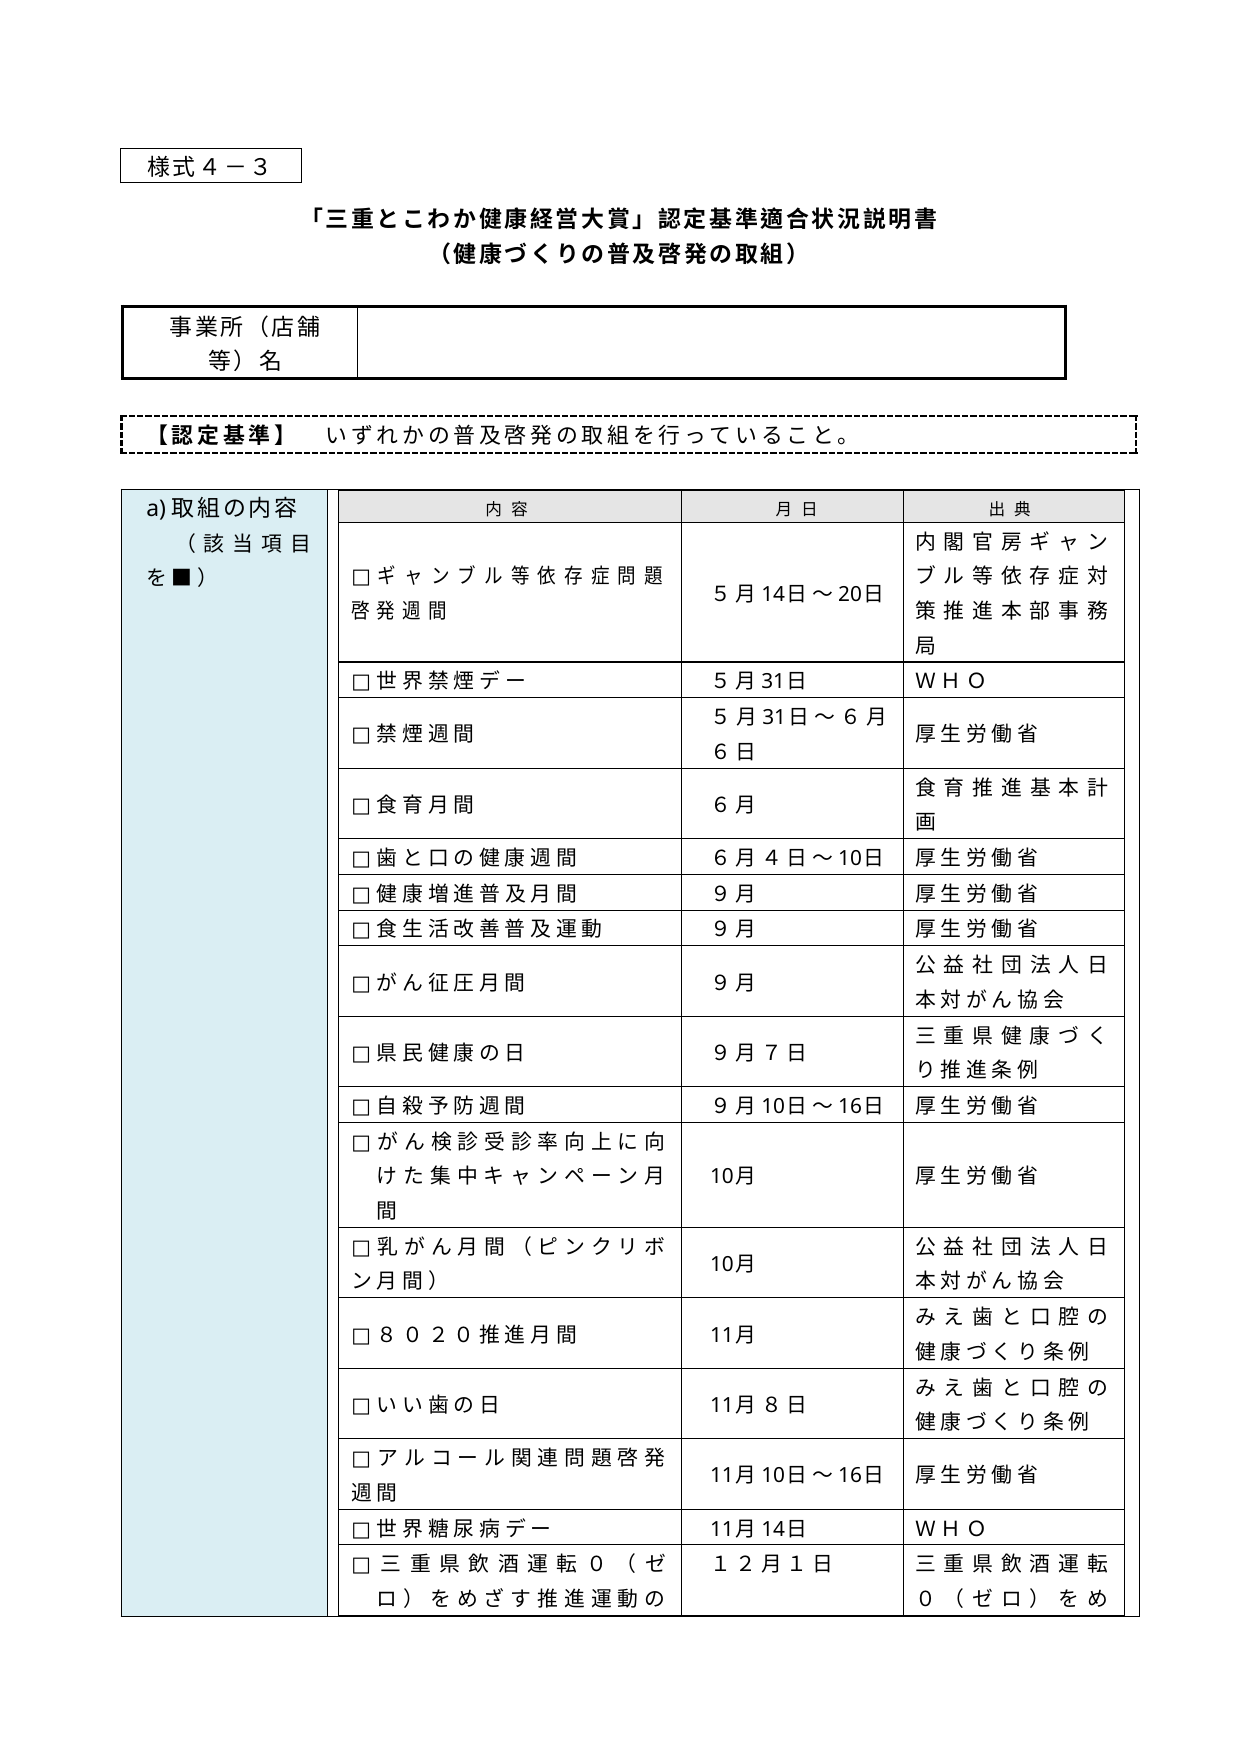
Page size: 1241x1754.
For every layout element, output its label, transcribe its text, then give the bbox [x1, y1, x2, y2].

table_header 事業所（店舗等）名 [124, 308, 357, 377]
table_header [1125, 490, 1139, 1616]
table_header [904, 911, 1124, 945]
table_header [339, 1439, 681, 1509]
table_header [904, 1510, 1124, 1544]
table_header [904, 1439, 1124, 1509]
table_header 【認定基準】 いずれかの普及啓発の取組を行っていること。 [121, 415, 1136, 452]
table_header [339, 946, 681, 1016]
table_header a)取組の内容 （該当項目を■） [122, 490, 327, 1616]
text 様式４－３ [120, 131, 1120, 201]
text 「三重とこわか健康経営大賞」認定基準適合状況説明書 [120, 201, 1120, 235]
table_header [682, 769, 903, 838]
table_header [682, 523, 903, 661]
table_header [682, 663, 903, 697]
table_header [358, 308, 1064, 377]
table_header [904, 946, 1124, 1016]
table_header [339, 1228, 681, 1297]
table_header [339, 523, 681, 661]
table_header [682, 698, 903, 768]
table_header [339, 1369, 681, 1438]
table_header [682, 1439, 903, 1509]
table_header [339, 663, 681, 697]
table_header [904, 839, 1124, 874]
table_header [339, 1123, 681, 1227]
table_header [339, 911, 681, 945]
table_header [339, 839, 681, 874]
table_header [904, 875, 1124, 910]
table_header [904, 1545, 1124, 1615]
table_header [904, 1087, 1124, 1122]
table_header [682, 1510, 903, 1544]
table_header [904, 1017, 1124, 1086]
table_header [682, 875, 903, 910]
table_header [339, 1298, 681, 1368]
table_header [682, 1017, 903, 1086]
table_header [682, 1545, 903, 1615]
table_header [682, 1087, 903, 1122]
table_header [339, 1087, 681, 1122]
table_header [904, 698, 1124, 768]
table_header [339, 1017, 681, 1086]
table_header [682, 839, 903, 874]
table_header [339, 769, 681, 838]
table_header [904, 1298, 1124, 1368]
table_header [904, 1228, 1124, 1297]
table_header [904, 769, 1124, 838]
table_header [904, 523, 1124, 661]
table_header [328, 490, 338, 1616]
table_header [904, 663, 1124, 697]
table_header [904, 1369, 1124, 1438]
table_header [339, 875, 681, 910]
table_header [339, 1510, 681, 1544]
table_header [904, 1123, 1124, 1227]
table_header [682, 1228, 903, 1297]
table_header [682, 1298, 903, 1368]
table_header [339, 698, 681, 768]
table_header [682, 911, 903, 945]
table_header [682, 1369, 903, 1438]
table_header [682, 946, 903, 1016]
table_header [339, 1545, 681, 1615]
text （健康づくりの普及啓発の取組） [120, 235, 1120, 270]
table_header [682, 1123, 903, 1227]
